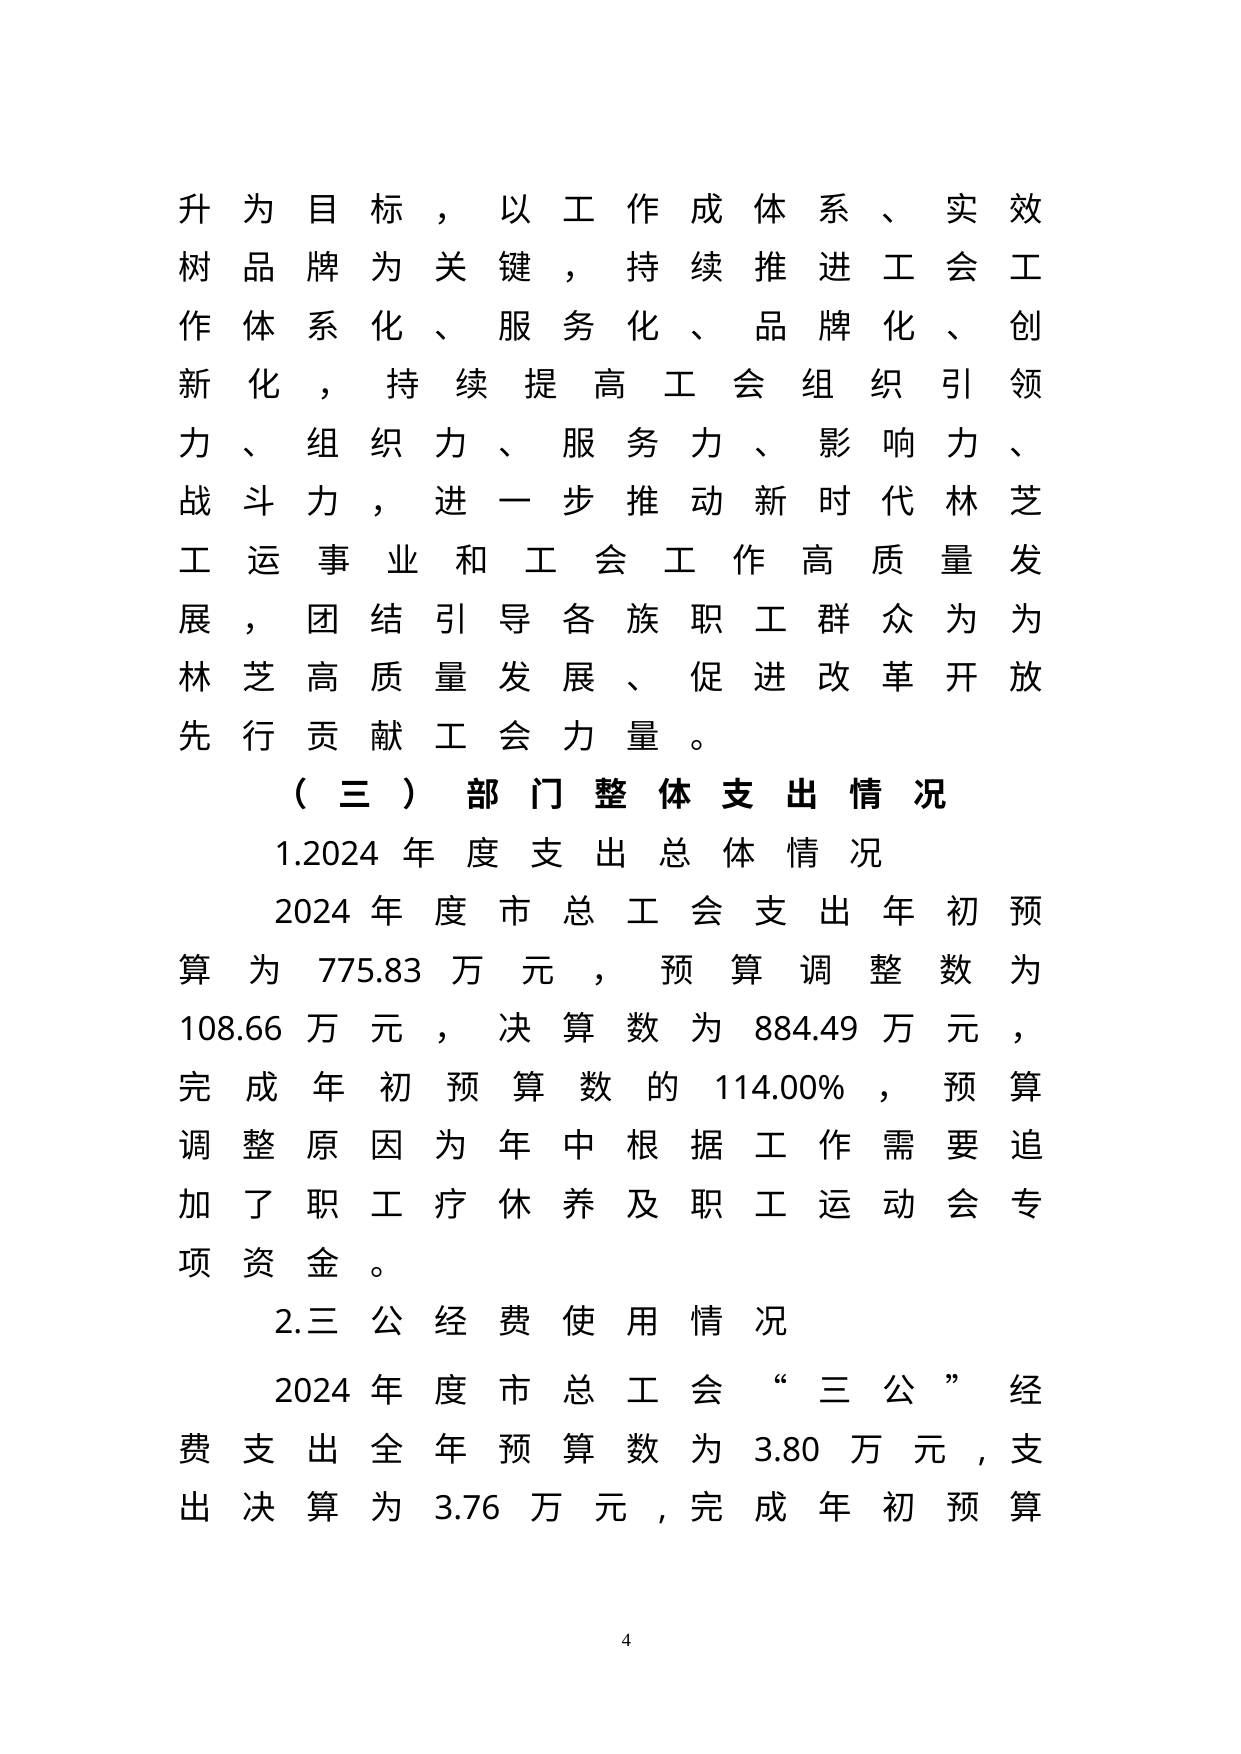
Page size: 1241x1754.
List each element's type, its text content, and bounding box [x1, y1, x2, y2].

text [178, 177, 1074, 763]
text 1.2024年度支出总体情况 [178, 821, 1074, 880]
list 2.三公经费使用情况 [178, 1290, 1074, 1348]
text 2024年度市总工会支出年初预算为775.83万元，预算调整数为108.66万元，决算数为884.49万元，完成年初预算数的114.00%，预算调整原因为年中根据工作需要追加了职工疗休养及职工运动会专项资金。 [178, 880, 1074, 1290]
text （三）部门整体支出情况 [178, 763, 1074, 821]
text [178, 1359, 1074, 1534]
